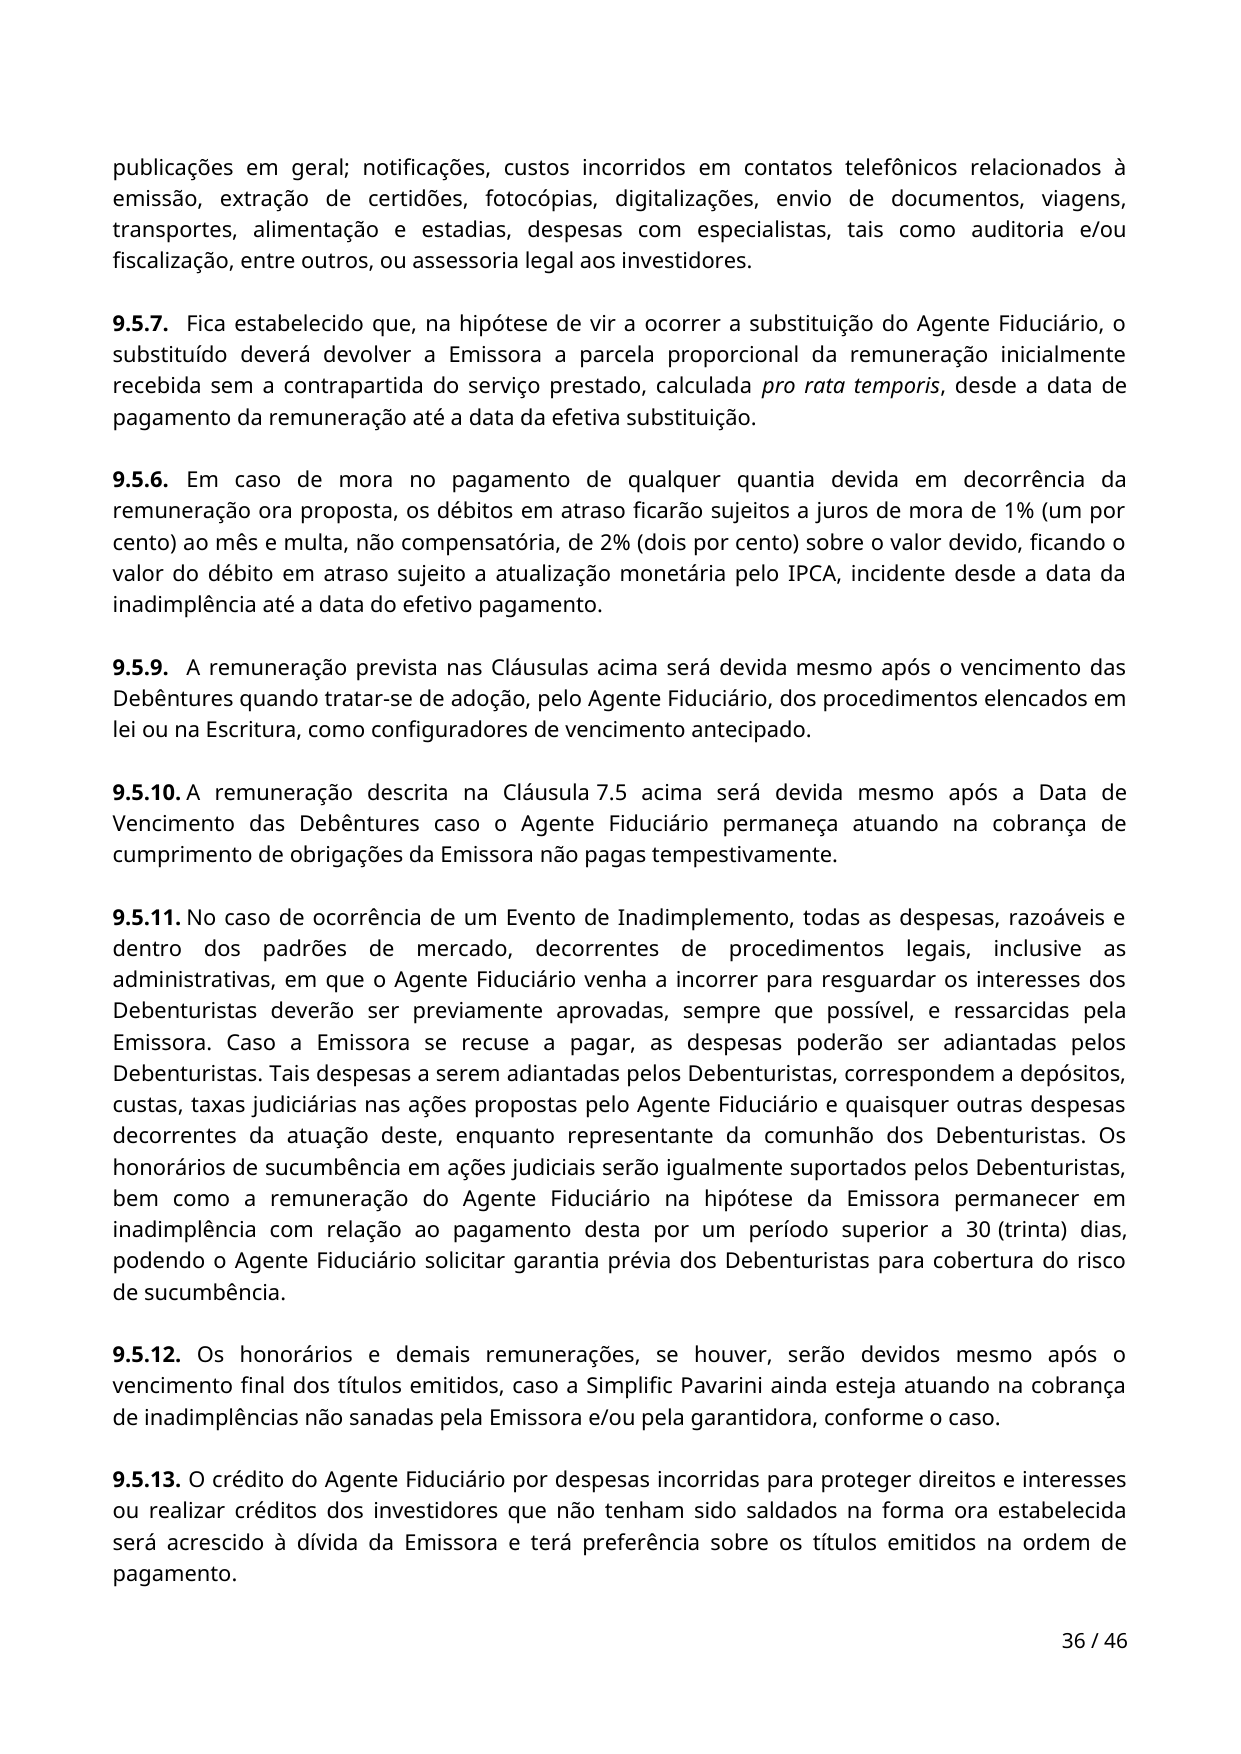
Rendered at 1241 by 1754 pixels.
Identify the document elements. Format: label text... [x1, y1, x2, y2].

text 9.5.11. No caso de ocorrência de um Evento de Inadimplemento, todas as despesas, razoáveis e dentro dos padrões de mercado, decorrentes de procedimentos legais, inclusive as administrativas, em que o Agente Fiduciário venha a incorrer para resguardar os interesses dos Debenturistas deverão ser previamente aprovadas, sempre que possível, e ressarcidas pela Emissora. Caso a Emissora se recuse a pagar, as despesas poderão ser adiantadas pelos Debenturistas. Tais despesas a serem adiantadas pelos Debenturistas, correspondem a depósitos, custas, taxas judiciárias nas ações propostas pelo Agente Fiduciário e quaisquer outras despesas decorrentes da atuação deste, enquanto representante da comunhão dos Debenturistas. Os honorários de sucumbência em ações judiciais serão igualmente suportados pelos Debenturistas, bem como a remuneração do Agente Fiduciário na hipótese da Emissora permanecer em inadimplência com relação ao pagamento desta por um período superior a 30 (trinta) dias, podendo o Agente Fiduciário solicitar garantia prévia dos Debenturistas para cobertura do risco de sucumbência. [112, 900, 1128, 1306]
text 9.5.6. Em caso de mora no pagamento de qualquer quantia devida em decorrência da remuneração ora proposta, os débitos em atraso ficarão sujeitos a juros de mora de 1% (um por cento) ao mês e multa, não compensatória, de 2% (dois por cento) sobre o valor devido, ficando o valor do débito em atraso sujeito a atualização monetária pelo IPCA, incidente desde a data da inadimplência até a data do efetivo pagamento. [112, 462, 1128, 619]
text 9.5.10. A remuneração descrita na Cláusula 7.5 acima será devida mesmo após a Data de Vencimento das Debêntures caso o Agente Fiduciário permaneça atuando na cobrança de cumprimento de obrigações da Emissora não pagas tempestivamente. [112, 775, 1128, 869]
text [112, 150, 1128, 275]
text 9.5.7. Fica estabelecido que, na hipótese de vir a ocorrer a substituição do Agente Fiduciário, o substituído deverá devolver a Emissora a parcela proporcional da remuneração inicialmente recebida sem a contrapartida do serviço prestado, calculada pro rata temporis, desde a data de pagamento da remuneração até a data da efetiva substituição. [112, 306, 1128, 431]
text 9.5.9. A remuneração prevista nas Cláusulas acima será devida mesmo após o vencimento das Debêntures quando tratar-se de adoção, pelo Agente Fiduciário, dos procedimentos elencados em lei ou na Escritura, como configuradores de vencimento antecipado. [112, 650, 1128, 744]
text 9.5.13. O crédito do Agente Fiduciário por despesas incorridas para proteger direitos e interesses ou realizar créditos dos investidores que não tenham sido saldados na forma ora estabelecida será acrescido à dívida da Emissora e terá preferência sobre os títulos emitidos na ordem de pagamento. [112, 1462, 1128, 1587]
text 9.5.12. Os honorários e demais remunerações, se houver, serão devidos mesmo após o vencimento final dos títulos emitidos, caso a Simplific Pavarini ainda esteja atuando na cobrança de inadimplências não sanadas pela Emissora e/ou pela garantidora, conforme o caso. [112, 1337, 1128, 1431]
